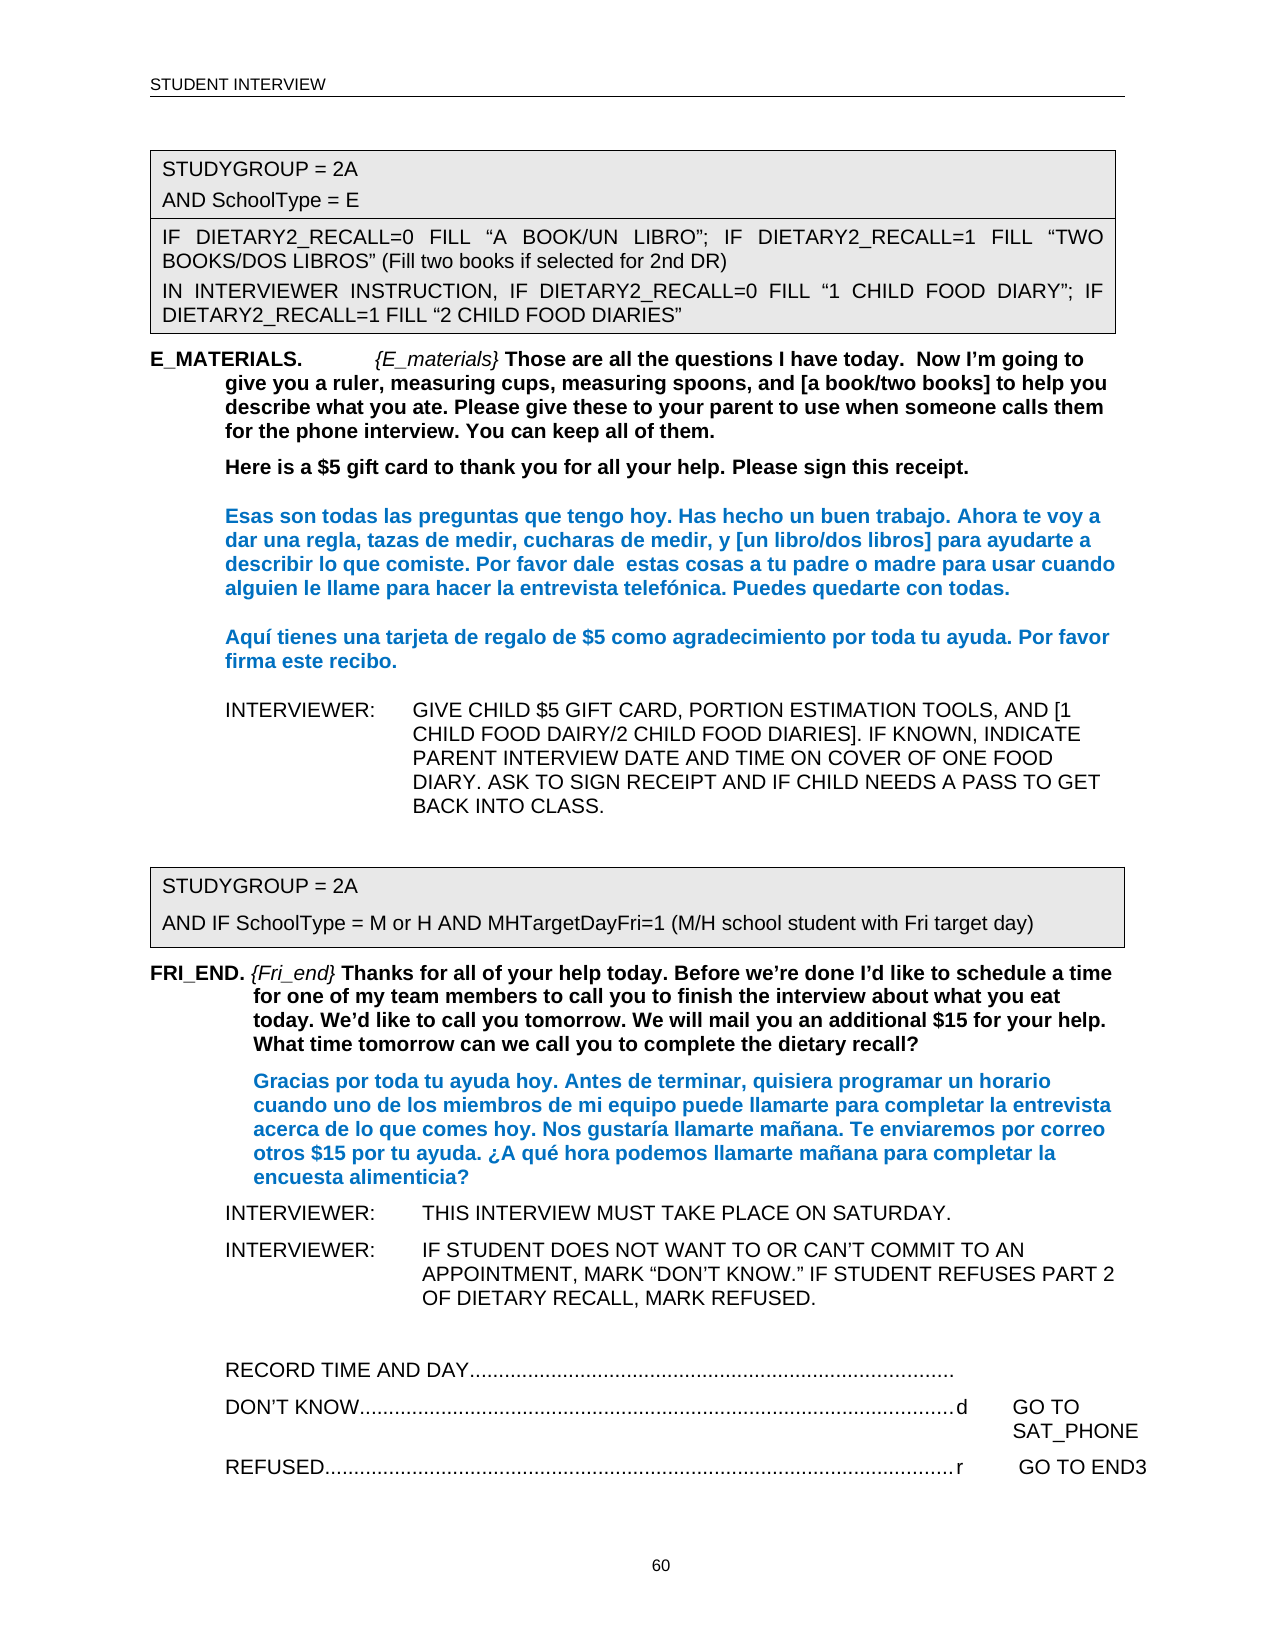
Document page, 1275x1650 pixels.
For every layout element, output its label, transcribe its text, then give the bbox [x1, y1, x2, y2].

text INTERVIEWER: GIVE CHILD $5 GIFT CARD, PORTION ESTIMATION TOOLS, AND [1 CHILD FOOD DAIRY/2 CHILD FOOD DIARIES]. IF KNOWN, INDICATE PARENT INTERVIEW DATE AND TIME ON COVER OF ONE FOOD DIARY. ASK TO SIGN RECEIPT AND IF CHILD NEEDS A PASS TO GET BACK INTO CLASS. [225, 698, 1125, 818]
text Aquí tienes una tarjeta de regalo de $5 como agradecimiento por toda tu ayuda. Por favor firma este recibo. [150, 625, 1125, 673]
text RECORD TIME AND DAY 1 [225, 1358, 928, 1382]
text E_MATERIALS. {E_materials} Those are all the questions I have today. Now I’m going to give you a ruler, measuring cups, measuring spoons, and [a book/two books] to help you describe what you ate. Please give these to your parent to use when someone calls them for the phone interview. You can keep all of them. [150, 347, 1125, 443]
text DON’T KNOW d GO TO SAT_PHONE [225, 1395, 1209, 1443]
text INTERVIEWER: THIS INTERVIEW MUST TAKE PLACE ON SATURDAY. [225, 1201, 1125, 1225]
table_header STUDYGROUP = 2A AND SchoolType = E [151, 151, 1115, 218]
text FRI_END. {Fri_end} Thanks for all of your help today. Before we’re done I’d like to schedule a time for one of my team members to call you to finish the interview about what you eat today. We’d like to call you tomorrow. We will mail you an additional $15 for your help. What time tomorrow can we call you to complete the dietary recall? [150, 960, 1125, 1056]
text Here is a $5 gift card to thank you for all your help. Please sign this receipt. [150, 455, 1125, 479]
text Gracias por toda tu ayuda hoy. Antes de terminar, quisiera programar un horario cuando uno de los miembros de mi equipo puede llamarte para completar la entrevista acerca de lo que comes hoy. Nos gustaría llamarte mañana. Te enviaremos por correo otros $15 por tu ayuda. ¿A qué hora podemos llamarte mañana para completar la encuesta alimenticia? [150, 1069, 1125, 1188]
text Esas son todas las preguntas que tengo hoy. Has hecho un buen trabajo. Ahora te voy a dar una regla, tazas de medir, cucharas de medir, y [un libro/dos libros] para ayudarte a describir lo que comiste. Por favor dale estas cosas a tu padre o madre para usar cuando alguien le llame para hacer la entrevista telefónica. Puedes quedarte con todas. [150, 504, 1125, 600]
table_header STUDYGROUP = 2A AND IF SchoolType = M or H AND MHTargetDayFri=1 (M/H school student with Fri target day) [151, 868, 1124, 947]
text REFUSED r GO TO END3 [225, 1455, 1266, 1479]
text INTERVIEWER: IF STUDENT DOES NOT WANT TO OR CAN’T COMMIT TO AN APPOINTMENT, MARK “DON’T KNOW.” IF STUDENT REFUSES PART 2 OF DIETARY RECALL, MARK REFUSED. [225, 1237, 1125, 1309]
table_cell IF DIETARY2_RECALL=0 FILL “A BOOK/UN LIBRO”; IF DIETARY2_RECALL=1 FILL “TWO BOOKS/DOS LIBROS” (Fill two books if selected for 2nd DR) IN INTERVIEWER INSTRUCTION, IF DIETARY2_RECALL=0 FILL “1 CHILD FOOD DIARY”; IF DIETARY2_RECALL=1 FILL “2 CHILD FOOD DIARIES” [151, 219, 1115, 333]
